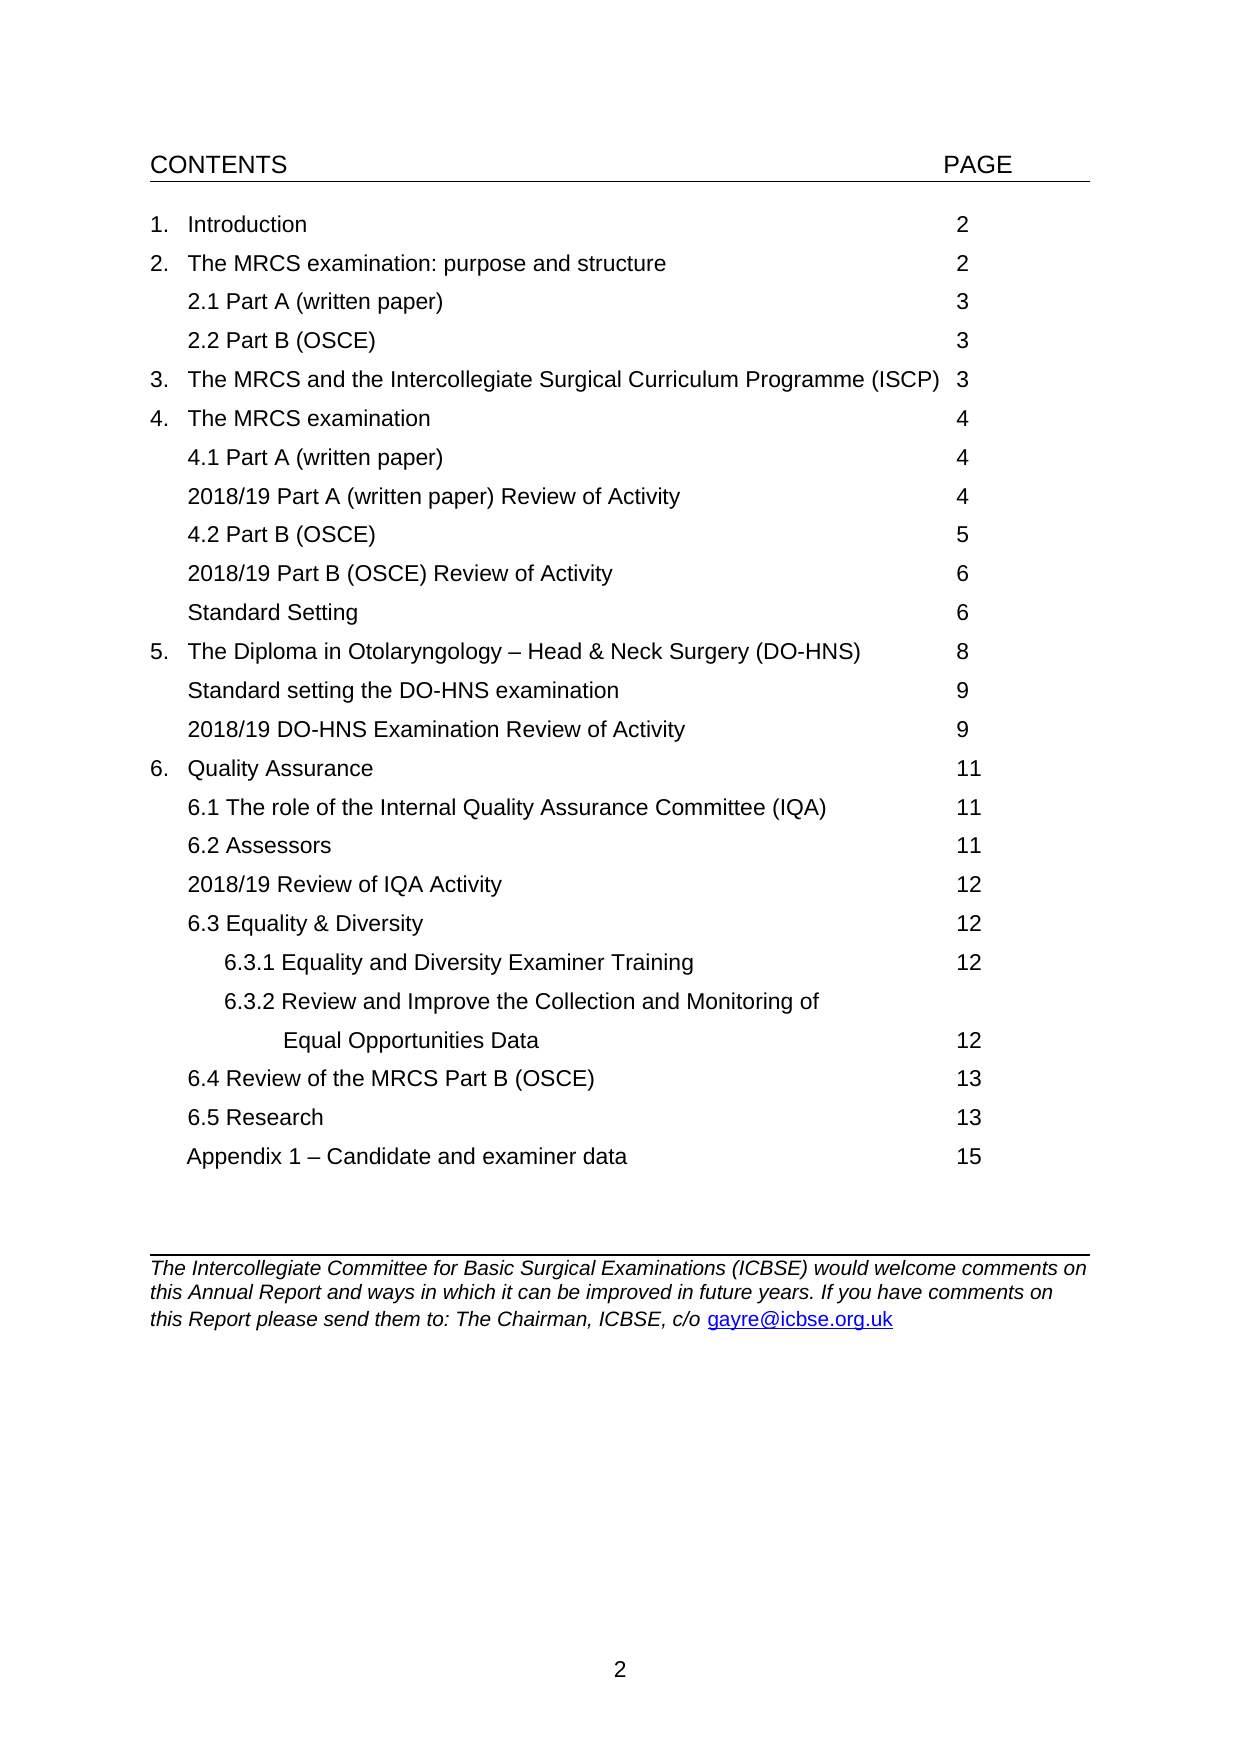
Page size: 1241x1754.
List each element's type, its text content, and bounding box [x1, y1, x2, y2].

text 2018/19 Part A (written paper) Review of Activity 4 [150, 483, 1087, 509]
text 2018/19 Part B (OSCE) Review of Activity 6 [150, 560, 1087, 587]
text The Intercollegiate Committee for Basic Surgical Examinations (ICBSE) would welcome comments on this Annual Report and ways in which it can be improved in future years. If you have comments on this Report please send them to: The Chairman, ICBSE, c/o gayre@icbse.org.uk [150, 1256, 1090, 1332]
text 6.2 Assessors 11 [150, 832, 1087, 859]
text 6.3.2 Review and Improve the Collection and Monitoring of [186, 988, 1087, 1014]
text Standard Setting 6 [150, 599, 1087, 626]
text 6.3.1 Equality and Diversity Examiner Training 12 [186, 949, 1087, 975]
text Appendix 1 – Candidate and examiner data 15 [186, 1143, 1087, 1169]
title 5. The Diploma in Otolaryngology – Head & Neck Surgery (DO-HNS) 8 [150, 638, 1090, 664]
text Equal Opportunities Data 12 [245, 1027, 1087, 1053]
text 4.1 Part A (written paper) 4 [150, 444, 1087, 470]
text 1. Introduction 2 [150, 211, 1090, 237]
text 4. The MRCS examination 4 [150, 405, 1090, 431]
text 6.5 Research 13 [150, 1104, 1087, 1131]
title Standard setting the DO-HNS examination 9 [150, 677, 1090, 703]
text 2018/19 Review of IQA Activity 12 [150, 871, 1087, 897]
text 6.4 Review of the MRCS Part B (OSCE) 13 [187, 1065, 1087, 1092]
text 6. Quality Assurance 11 [150, 754, 1090, 781]
text 3. The MRCS and the Intercollegiate Surgical Curriculum Programme (ISCP) 3 [150, 366, 1087, 392]
text 2.1 Part A (written paper) 3 [150, 288, 1090, 315]
text 6.1 The role of the Internal Quality Assurance Committee (IQA) 11 [150, 793, 1090, 820]
text 6.3 Equality & Diversity 12 [150, 910, 1087, 936]
text 2. The MRCS examination: purpose and structure 2 [150, 249, 1090, 276]
text 2018/19 DO-HNS Examination Review of Activity 9 [150, 716, 1087, 742]
text 2.2 Part B (OSCE) 3 [150, 327, 1090, 353]
text 4.2 Part B (OSCE) 5 [150, 521, 1087, 548]
text CONTENTS PAGE [150, 150, 1090, 181]
